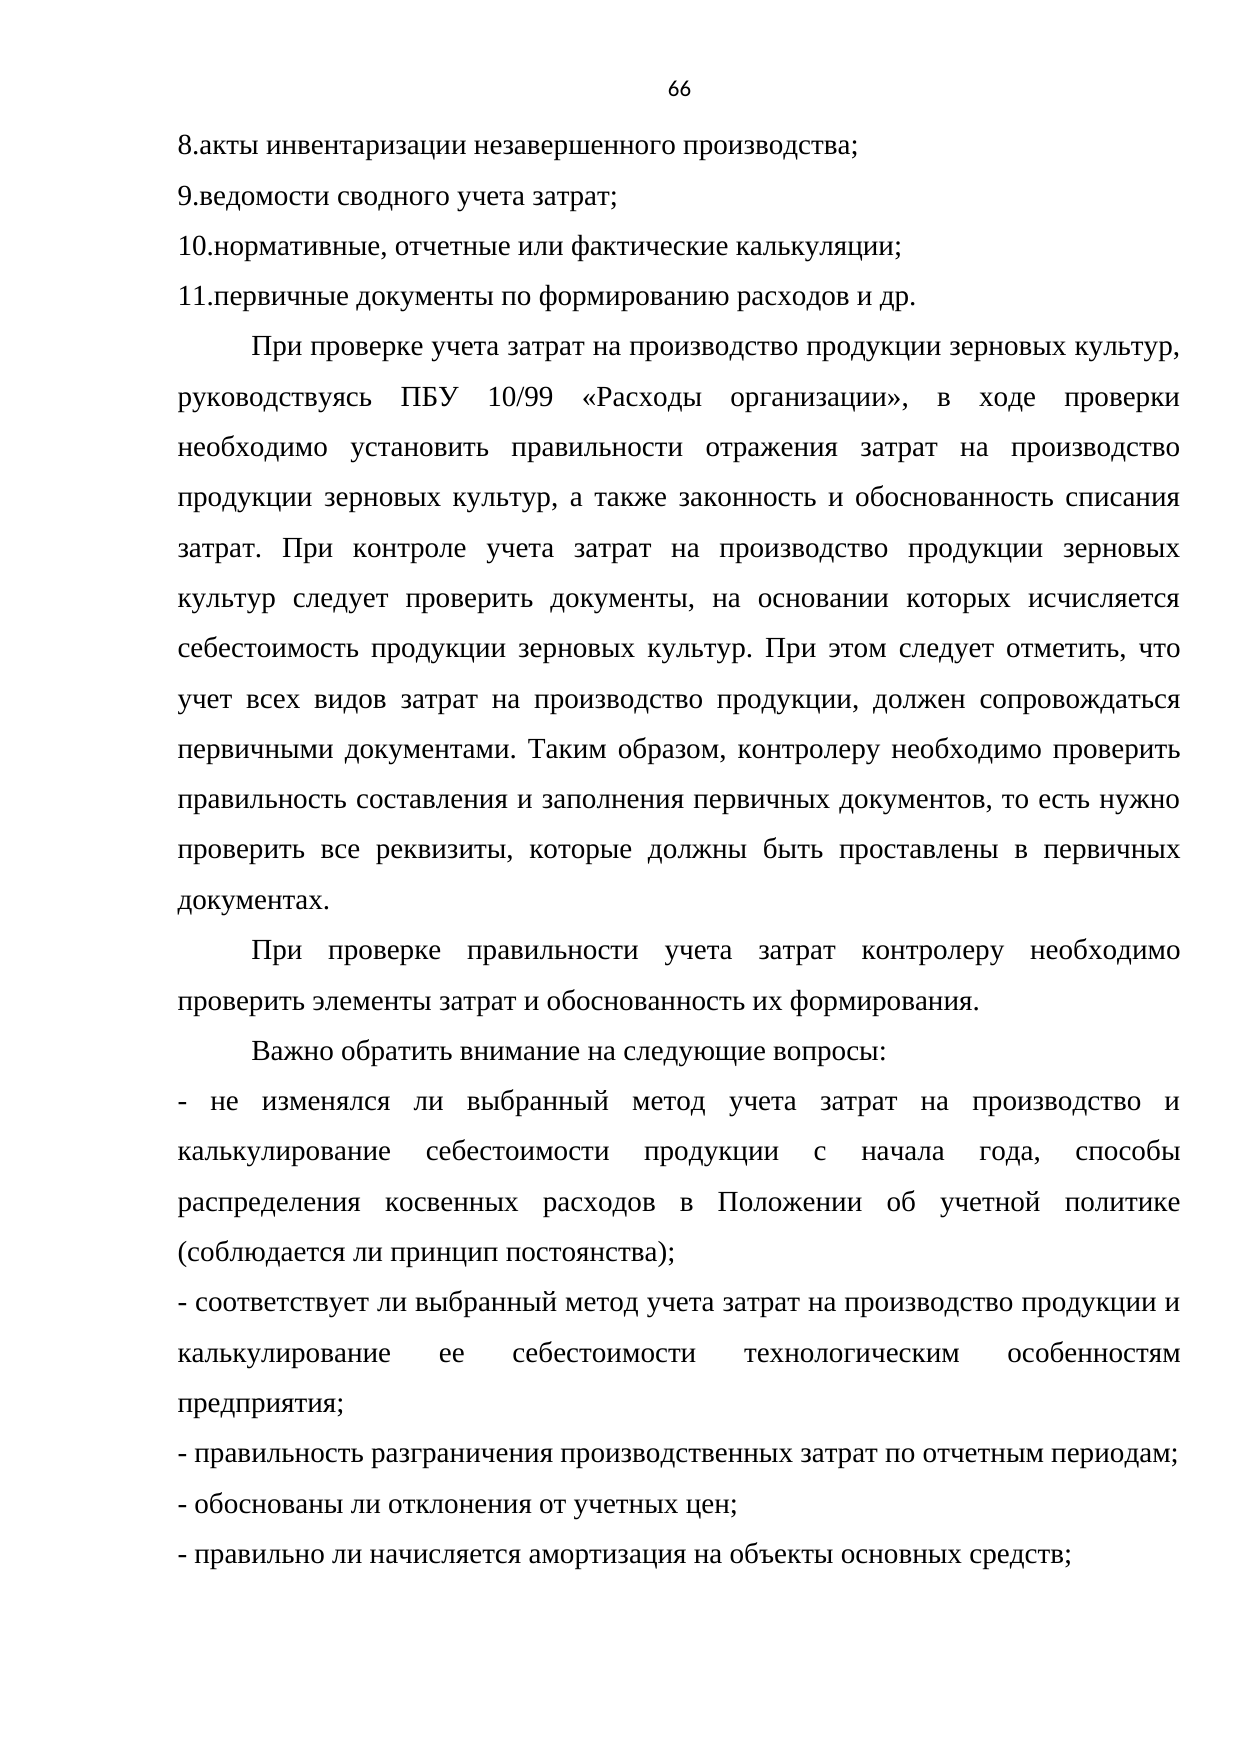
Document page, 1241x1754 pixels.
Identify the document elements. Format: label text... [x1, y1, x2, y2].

text - правильность разграничения производственных затрат по отчетным периодам; [177, 1435, 1181, 1469]
text 10.нормативные, отчетные или фактические калькуляции; [177, 228, 1181, 261]
text 11.первичные документы по формированию расходов и др. [177, 278, 1181, 312]
text 9.ведомости сводного учета затрат; [177, 178, 1181, 211]
text - не изменялся ли выбранный метод учета затрат на производство и калькулирование себестоимости продукции с начала года, способы распределения косвенных расходов в Положении об учетной политике (соблюдается ли принцип постоянства); [177, 1083, 1181, 1268]
text При проверке правильности учета затрат контролеру необходимо проверить элементы затрат и обоснованность их формирования. [177, 932, 1181, 1016]
text Важно обратить внимание на следующие вопросы: [177, 1033, 1181, 1066]
text 8.акты инвентаризации незавершенного производства; [177, 127, 1181, 161]
text - правильно ли начисляется амортизация на объекты основных средств; [177, 1536, 1181, 1569]
text При проверке учета затрат на производство продукции зерновых культур, руководствуясь ПБУ 10/99 «Расходы организации», в ходе проверки необходимо установить правильности отражения затрат на производство продукции зерновых культур, а также законность и обоснованность списания затрат. При контроле учета затрат на производство продукции зерновых культур следует проверить документы, на основании которых исчисляется себестоимость продукции зерновых культур. При этом следует отметить, что учет всех видов затрат на производство продукции, должен сопровождаться первичными документами. Таким образом, контролеру необходимо проверить правильность составления и заполнения первичных документов, то есть нужно проверить все реквизиты, которые должны быть проставлены в первичных документах. [177, 328, 1181, 916]
text - обоснованы ли отклонения от учетных цен; [177, 1486, 1181, 1519]
text - соответствует ли выбранный метод учета затрат на производство продукции и калькулирование ее себестоимости технологическим особенностям предприятия; [177, 1284, 1181, 1419]
